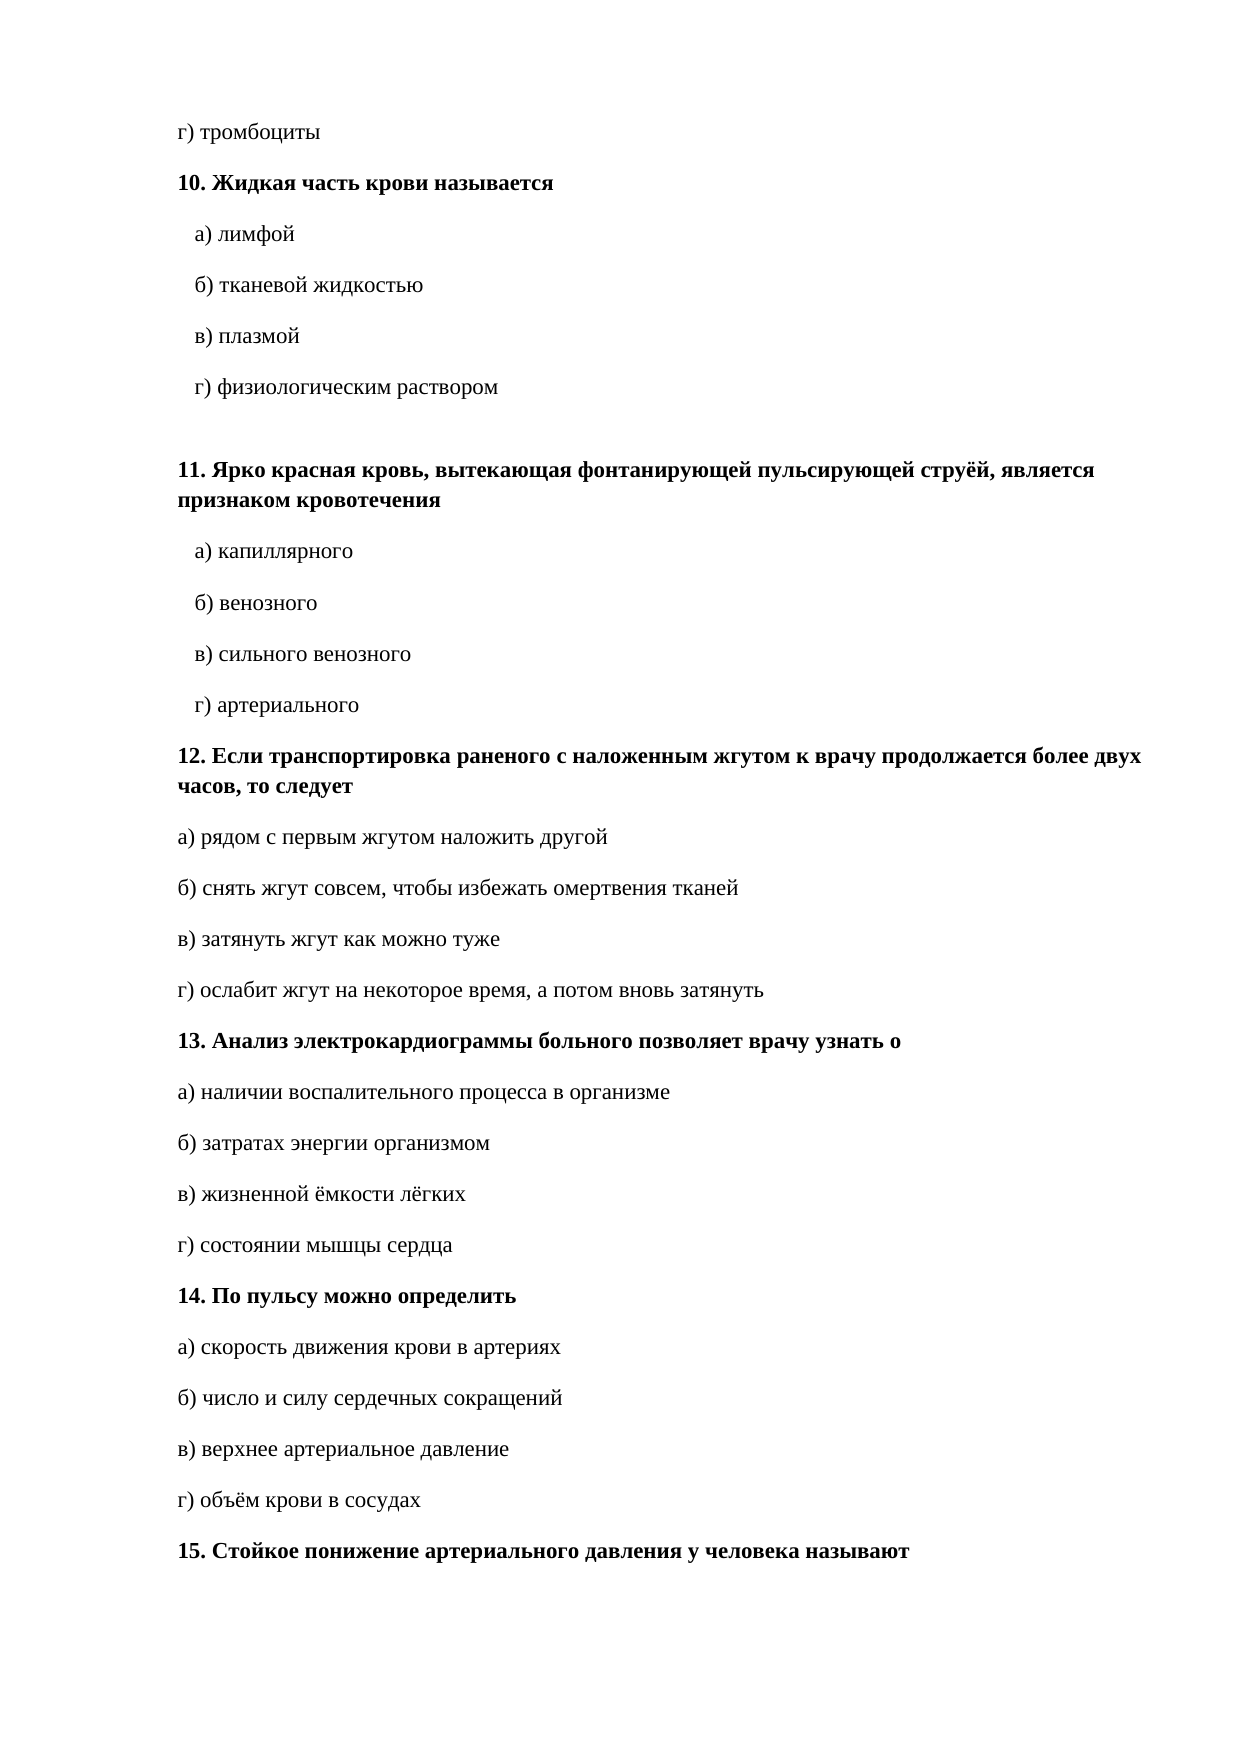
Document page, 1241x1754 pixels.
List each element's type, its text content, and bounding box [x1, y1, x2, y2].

text а) рядом с первым жгутом наложить другой [177, 823, 1152, 849]
text г) ослабит жгут на некоторое время, а потом вновь затянуть [177, 976, 1152, 1002]
text 10. Жидкая часть крови называется [177, 169, 1152, 196]
text б) затратах энергии организмом [177, 1129, 1152, 1156]
text 12. Если транспортировка раненого с наложенным жгутом к врачу продолжается более двух часов, то следует [177, 742, 1152, 798]
text г) состоянии мышцы сердца [177, 1231, 1152, 1258]
text 11. Ярко красная кровь, вытекающая фонтанирующей пульсирующей струёй, является признаком кровотечения [177, 424, 1152, 513]
text 13. Анализ электрокардиограммы больного позволяет врачу узнать о [177, 1027, 1152, 1053]
text а) лимфой [177, 220, 1152, 247]
text б) венозного [177, 588, 1152, 615]
text 14. По пульсу можно определить [177, 1282, 1152, 1309]
text в) верхнее артериальное давление [177, 1435, 1152, 1462]
text а) скорость движения крови в артериях [177, 1333, 1152, 1360]
text б) тканевой жидкостью [177, 271, 1152, 298]
text в) плазмой [177, 322, 1152, 349]
text б) снять жгут совсем, чтобы избежать омертвения тканей [177, 874, 1152, 900]
text в) сильного венозного [177, 639, 1152, 666]
text г) физиологическим раствором [177, 373, 1152, 400]
text а) капиллярного [177, 537, 1152, 564]
text в) жизненной ёмкости лёгких [177, 1180, 1152, 1207]
text в) затянуть жгут как можно туже [177, 925, 1152, 951]
text б) число и силу сердечных сокращений [177, 1384, 1152, 1411]
text 15. Стойкое понижение артериального давления у человека называют [177, 1537, 1152, 1564]
text г) тромбоциты [177, 118, 1152, 144]
text г) объём крови в сосудах [177, 1486, 1152, 1513]
text а) наличии воспалительного процесса в организме [177, 1078, 1152, 1104]
text г) артериального [177, 691, 1152, 717]
